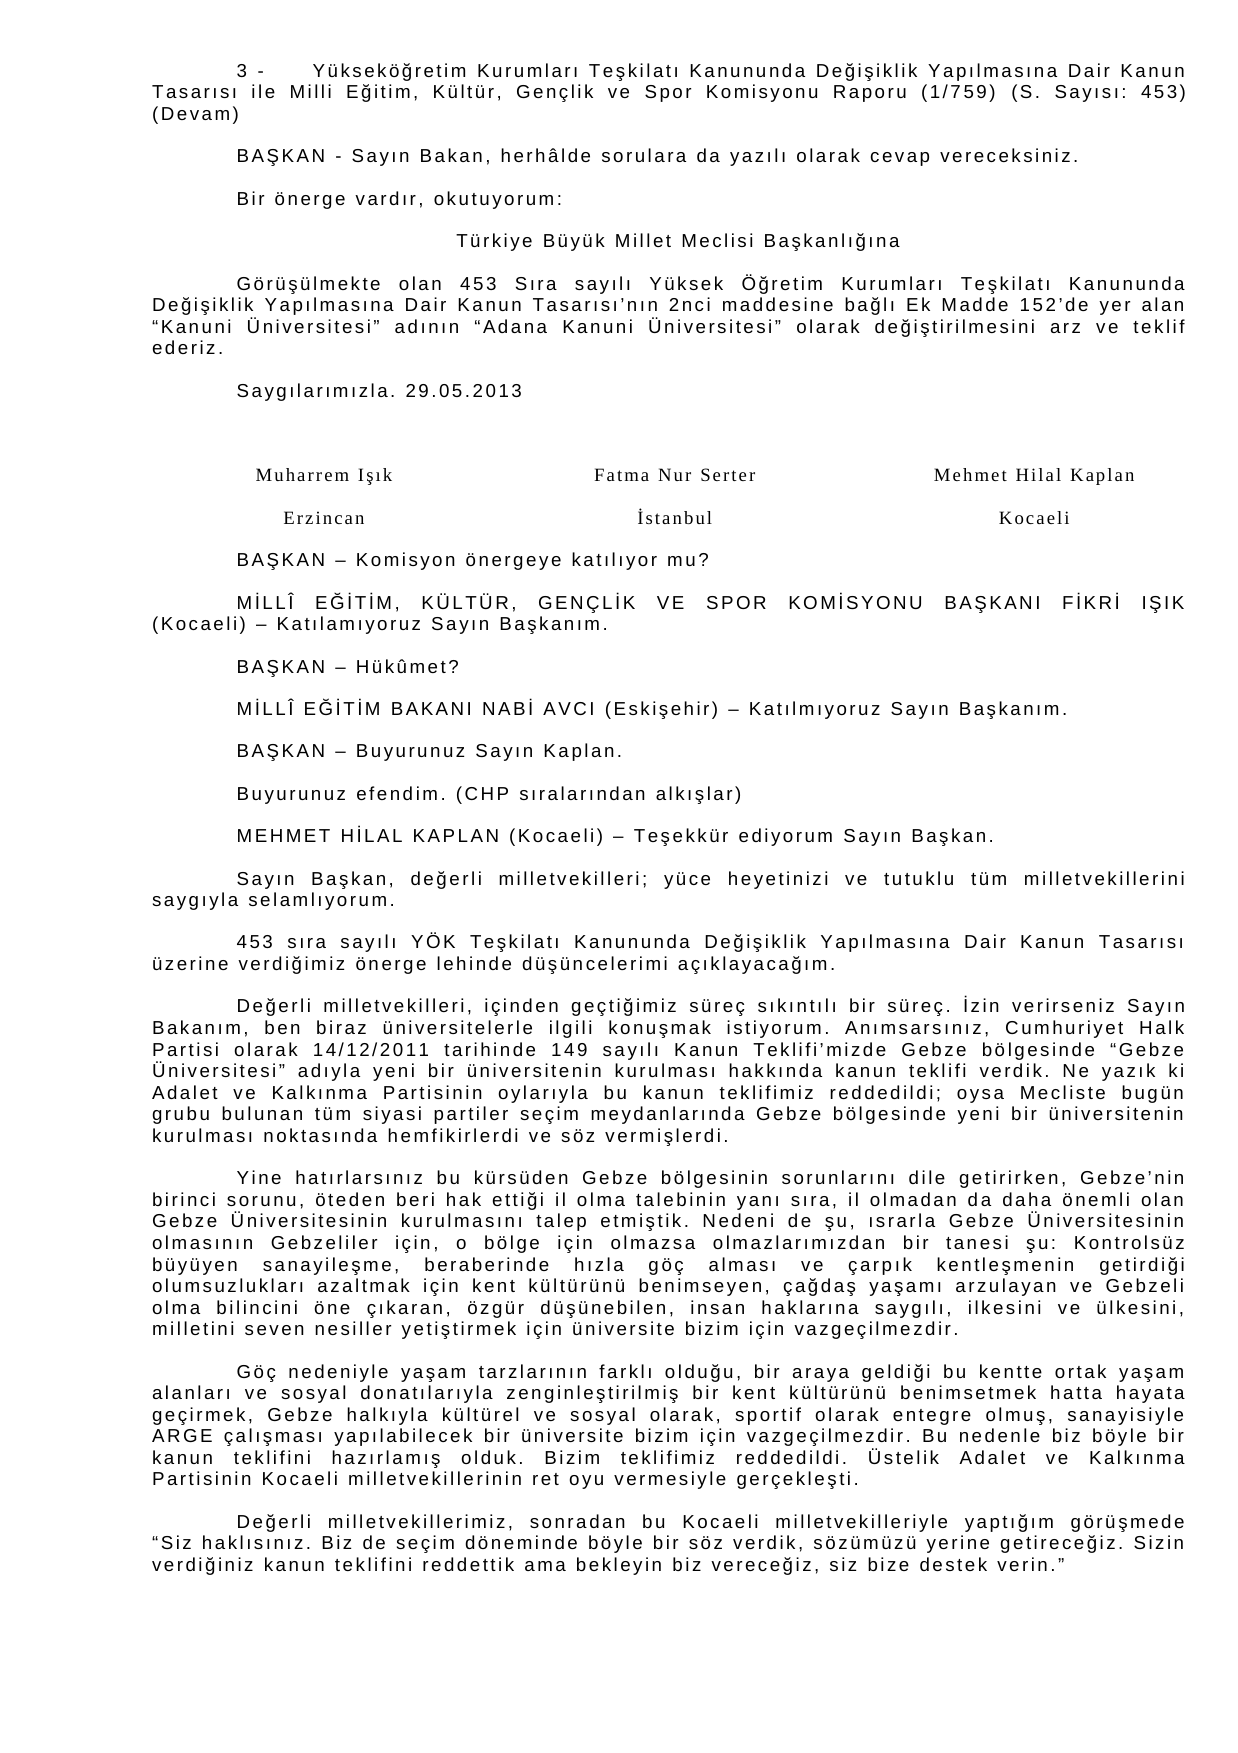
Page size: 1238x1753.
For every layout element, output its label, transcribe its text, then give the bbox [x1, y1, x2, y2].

text Saygılarımızla. 29.05.2013 [152, 379, 1186, 401]
text Değerli milletvekilleri, içinden geçtiğimiz süreç sıkıntılı bir süreç. İzin verirseniz Sayın Bakanım, ben biraz üniversitelerle ilgili konuşmak istiyorum. Anımsarsınız, Cumhuriyet Halk Partisi olarak 14/12/2011 tarihinde 149 sayılı Kanun Teklifi’mizde Gebze bölgesinde “Gebze Üniversitesi” adıyla yeni bir üniversitenin kurulması hakkında kanun teklifi verdik. Ne yazık ki Adalet ve Kalkınma Partisinin oylarıyla bu kanun teklifimiz reddedildi; oysa Mecliste bugün grubu bulunan tüm siyasi partiler seçim meydanlarında Gebze bölgesinde yeni bir üniversitenin kurulması noktasında hemfikirlerdi ve söz vermişlerdi. [152, 995, 1186, 1146]
text Sayın Başkan, değerli milletvekilleri; yüce heyetinizi ve tutuklu tüm milletvekillerini saygıyla selamlıyorum. [152, 867, 1186, 911]
text BAŞKAN – Komisyon önergeye katılıyor mu? [152, 549, 1186, 571]
text 453 sıra sayılı YÖK Teşkilatı Kanununda Değişiklik Yapılmasına Dair Kanun Tasarısı üzerine verdiğimiz önerge lehinde düşüncelerimi açıklayacağım. [152, 931, 1186, 974]
text BAŞKAN - Sayın Bakan, herhâlde sorulara da yazılı olarak cevap vereceksiniz. [152, 145, 1186, 167]
text BAŞKAN – Buyurunuz Sayın Kaplan. [152, 740, 1186, 762]
text MİLLÎ EĞİTİM BAKANI NABİ AVCI (Eskişehir) – Katılmıyoruz Sayın Başkanım. [152, 698, 1186, 719]
text BAŞKAN – Hükûmet? [152, 655, 1186, 677]
text Erzincan İstanbul Kocaeli [152, 507, 1186, 528]
text Değerli milletvekillerimiz, sonradan bu Kocaeli milletvekilleriyle yaptığım görüşmede “Siz haklısınız. Biz de seçim döneminde böyle bir söz verdik, sözümüzü yerine getireceğiz. Sizin verdiğiniz kanun teklifini reddettik ama bekleyin biz vereceğiz, siz bize destek verin.” [152, 1511, 1186, 1575]
text Göç nedeniyle yaşam tarzlarının farklı olduğu, bir araya geldiği bu kentte ortak yaşam alanları ve sosyal donatılarıyla zenginleştirilmiş bir kent kültürünü benimsetmek hatta hayata geçirmek, Gebze halkıyla kültürel ve sosyal olarak, sportif olarak entegre olmuş, sanayisiyle ARGE çalışması yapılabilecek bir üniversite bizim için vazgeçilmezdir. Bu nedenle biz böyle bir kanun teklifini hazırlamış olduk. Bizim teklifimiz reddedildi. Üstelik Adalet ve Kalkınma Partisinin Kocaeli milletvekillerinin ret oyu vermesiyle gerçekleşti. [152, 1360, 1186, 1490]
text MİLLÎ EĞİTİM, KÜLTÜR, GENÇLİK VE SPOR KOMİSYONU BAŞKANI FİKRİ IŞIK (Kocaeli) – Katılamıyoruz Sayın Başkanım. [152, 591, 1186, 634]
text Muharrem Işık Fatma Nur Serter Mehmet Hilal Kaplan [152, 464, 1186, 486]
text Buyurunuz efendim. (CHP sıralarından alkışlar) [152, 783, 1186, 804]
text Görüşülmekte olan 453 Sıra sayılı Yüksek Öğretim Kurumları Teşkilatı Kanununda Değişiklik Yapılmasına Dair Kanun Tasarısı’nın 2nci maddesine bağlı Ek Madde 152’de yer alan “Kanuni Üniversitesi” adının “Adana Kanuni Üniversitesi” olarak değiştirilmesini arz ve teklif ederiz. [152, 272, 1186, 359]
text Türkiye Büyük Millet Meclisi Başkanlığına [152, 230, 1186, 252]
text MEHMET HİLAL KAPLAN (Kocaeli) – Teşekkür ediyorum Sayın Başkan. [152, 825, 1186, 847]
text Bir önerge vardır, okutuyorum: [152, 188, 1186, 209]
text 3 - Yükseköğretim Kurumları Teşkilatı Kanununda Değişiklik Yapılmasına Dair Kanun Tasarısı ile Milli Eğitim, Kültür, Gençlik ve Spor Komisyonu Raporu (1/759) (S. Sayısı: 453)(Devam) [152, 60, 1186, 124]
text Yine hatırlarsınız bu kürsüden Gebze bölgesinin sorunlarını dile getirirken, Gebze’nin birinci sorunu, öteden beri hak ettiği il olma talebinin yanı sıra, il olmadan da daha önemli olan Gebze Üniversitesinin kurulmasını talep etmiştik. Nedeni de şu, ısrarla Gebze Üniversitesinin olmasının Gebzeliler için, o bölge için olmazsa olmazlarımızdan bir tanesi şu: Kontrolsüz büyüyen sanayileşme, beraberinde hızla göç alması ve çarpık kentleşmenin getirdiği olumsuzlukları azaltmak için kent kültürünü benimseyen, çağdaş yaşamı arzulayan ve Gebzeli olma bilincini öne çıkaran, özgür düşünebilen, insan haklarına saygılı, ilkesini ve ülkesini, milletini seven nesiller yetiştirmek için üniversite bizim için vazgeçilmezdir. [152, 1167, 1186, 1339]
